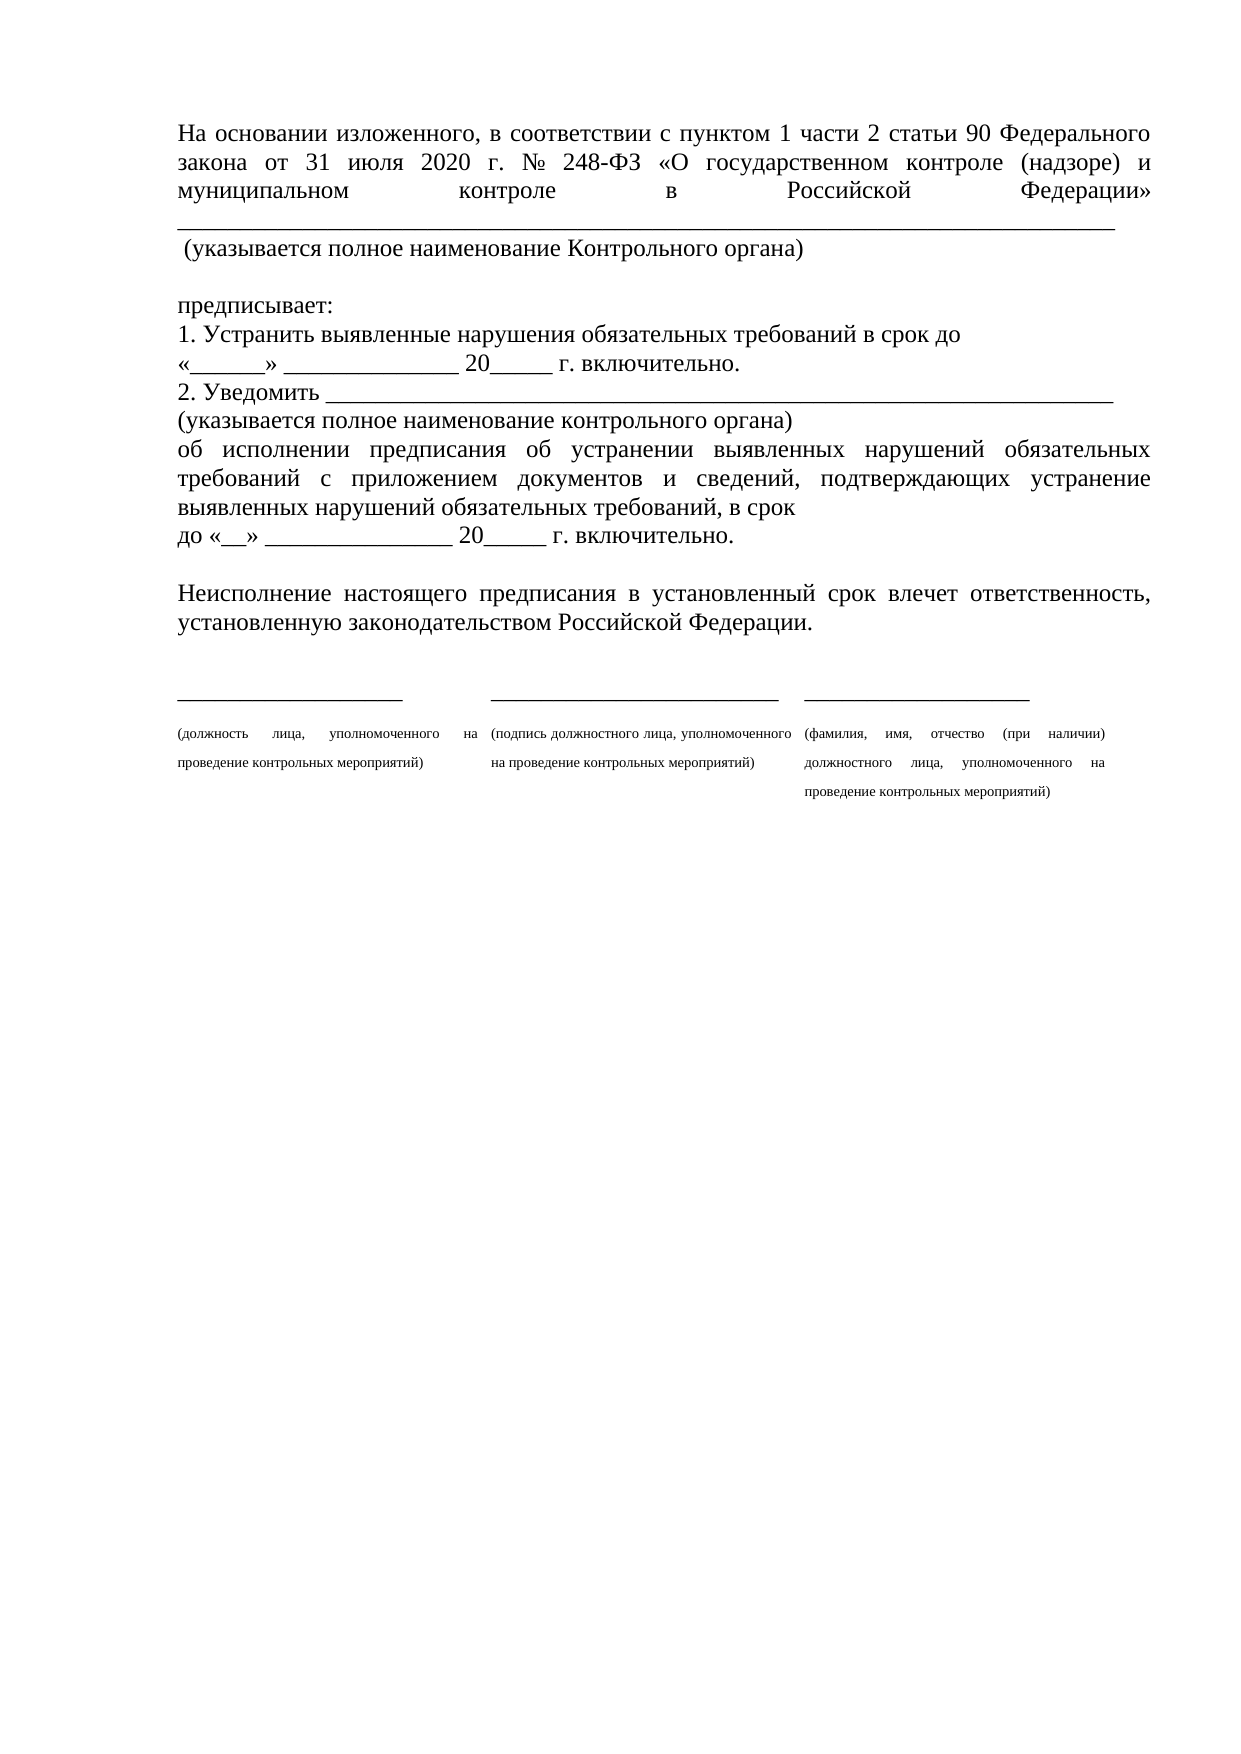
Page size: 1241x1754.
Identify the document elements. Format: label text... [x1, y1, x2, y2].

table_header _______________________ [484, 664, 798, 714]
table_cell (должность лица, уполномоченного на проведение контрольных мероприятий) [171, 714, 484, 822]
text Неисполнение настоящего предписания в установленный срок влечет ответственность, установленную законодательством Российской Федерации. [177, 578, 1152, 636]
table_header __________________ [798, 664, 1111, 714]
text предписывает: [177, 291, 1152, 319]
text об исполнении предписания об устранении выявленных нарушений обязательных требований с приложением документов и сведений, подтверждающих устранение выявленных нарушений обязательных требований, в срок [177, 434, 1152, 521]
text до «__» _______________ 20_____ г. включительно. [177, 521, 1152, 549]
table_cell (подпись должностного лица, уполномоченного на проведение контрольных мероприятий) [484, 714, 798, 822]
table_header __________________ [171, 664, 484, 714]
text «______» ______________ 20_____ г. включительно. [177, 348, 1152, 377]
text 1. Устранить выявленные нарушения обязательных требований в срок до [177, 319, 1152, 348]
text (указывается полное наименование Контрольного органа) [177, 233, 1152, 262]
table_cell (фамилия, имя, отчество (при наличии) должностного лица, уполномоченного на проведение контрольных мероприятий) [798, 714, 1111, 822]
text 2. Уведомить _______________________________________________________________ [177, 377, 1152, 406]
text На основании изложенного, в соответствии с пунктом 1 части 2 статьи 90 Федерального закона от 31 июля 2020 г. № 248-ФЗ «О государственном контроле (надзоре) и муниципальном контроле в Российской Федерации» ___________________________________________________________________________ [177, 118, 1152, 233]
text (указывается полное наименование контрольного органа) [177, 406, 1152, 434]
